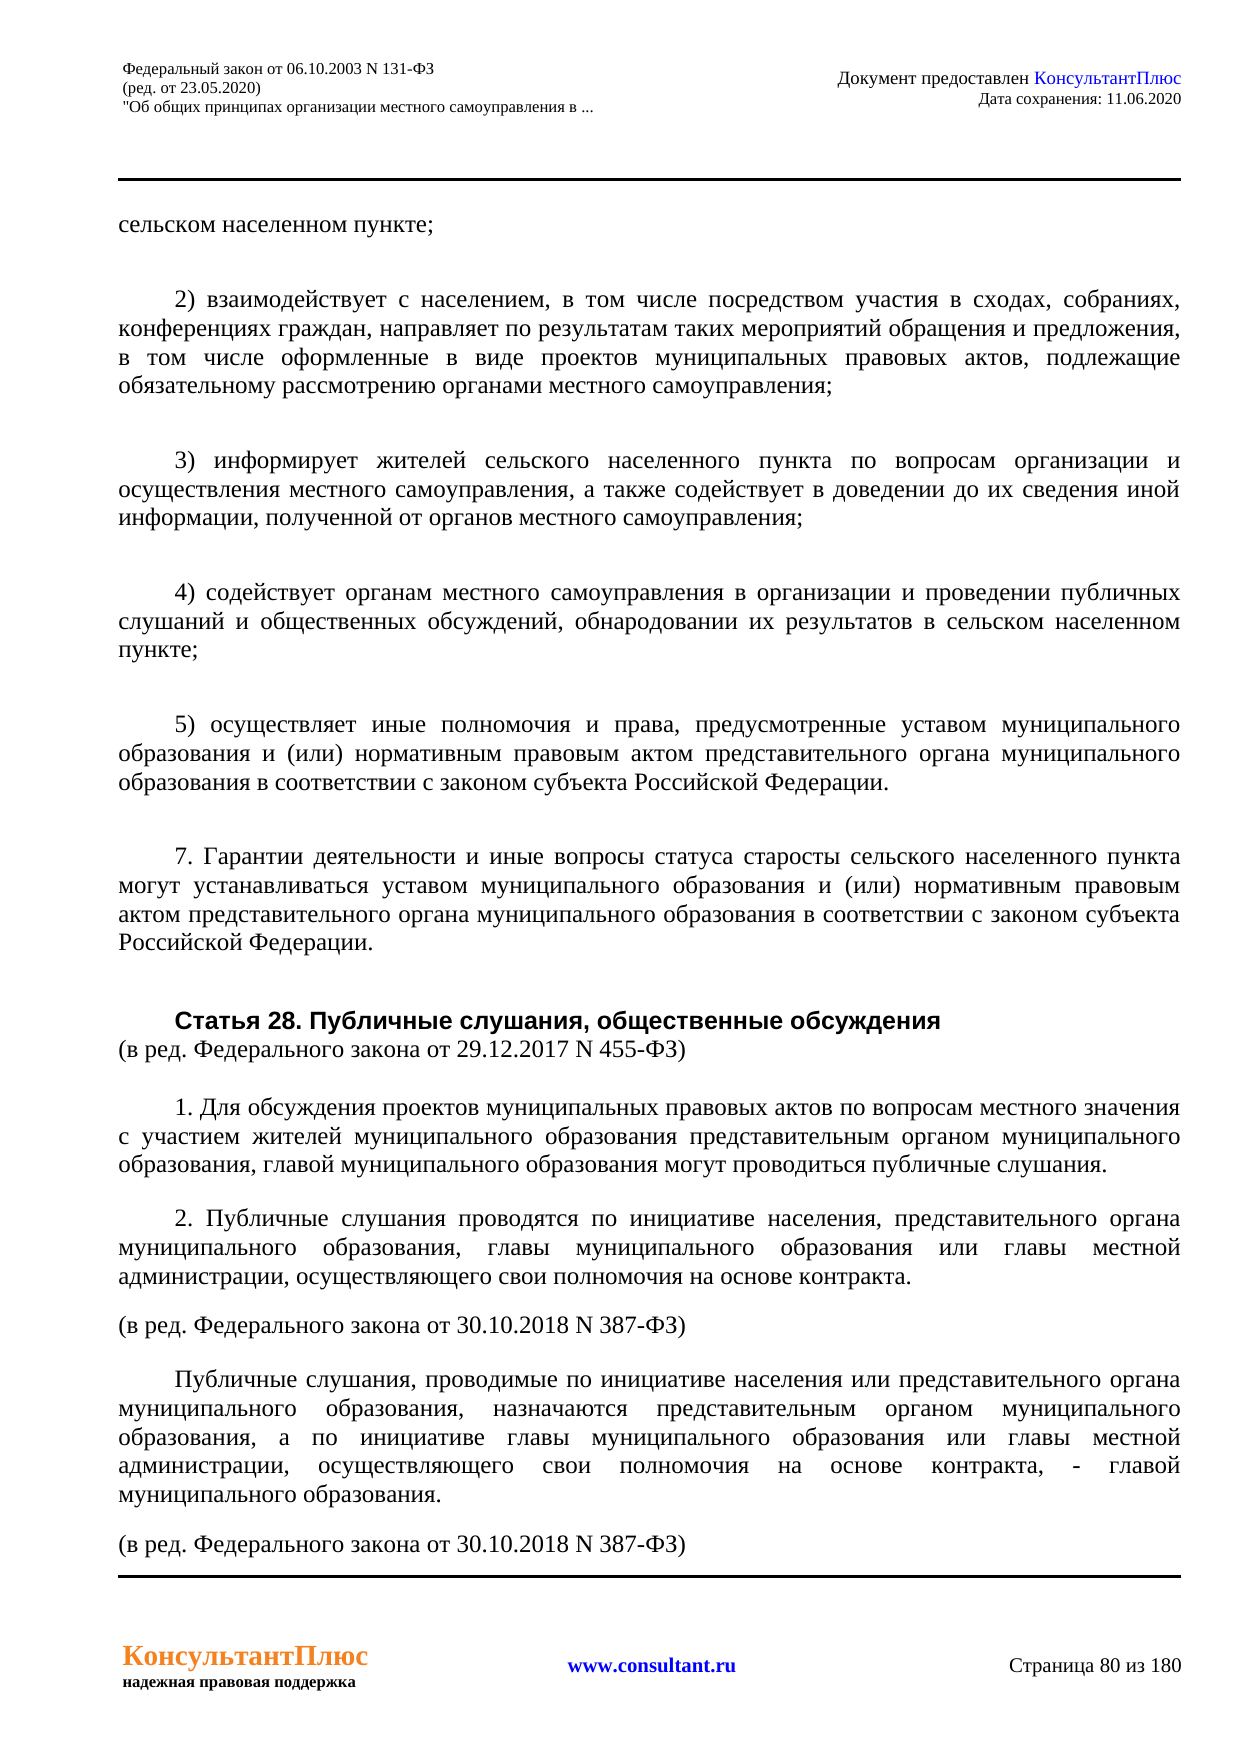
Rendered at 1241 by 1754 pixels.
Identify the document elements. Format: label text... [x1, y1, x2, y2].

title Статья 28. Публичные слушания, общественные обсуждения [118, 1006, 1181, 1034]
text (в ред. Федерального закона от 30.10.2018 N 387-ФЗ) [118, 1310, 1181, 1339]
text (в ред. Федерального закона от 29.12.2017 N 455-ФЗ) [118, 1034, 1181, 1063]
text 2. Публичные слушания проводятся по инициативе населения, представительного органа муниципального образования, главы муниципального образования или главы местной администрации, осуществляющего свои полномочия на основе контракта. [118, 1203, 1181, 1289]
text (в ред. Федерального закона от 30.10.2018 N 387-ФЗ) [118, 1529, 1181, 1557]
text 5) осуществляет иные полномочия и права, предусмотренные уставом муниципального образования и (или) нормативным правовым актом представительного органа муниципального образования в соответствии с законом субъекта Российской Федерации. [118, 709, 1181, 795]
text 7. Гарантии деятельности и иные вопросы статуса старосты сельского населенного пункта могут устанавливаться уставом муниципального образования и (или) нормативным правовым актом представительного органа муниципального образования в соответствии с законом субъекта Российской Федерации. [118, 841, 1181, 956]
text 2) взаимодействует с населением, в том числе посредством участия в сходах, собраниях, конференциях граждан, направляет по результатам таких мероприятий обращения и предложения, в том числе оформленные в виде проектов муниципальных правовых актов, подлежащие обязательному рассмотрению органами местного самоуправления; [118, 284, 1181, 399]
text 3) информирует жителей сельского населенного пункта по вопросам организации и осуществления местного самоуправления, а также содействует в доведении до их сведения иной информации, полученной от органов местного самоуправления; [118, 445, 1181, 531]
text 1. Для обсуждения проектов муниципальных правовых актов по вопросам местного значения с участием жителей муниципального образования представительным органом муниципального образования, главой муниципального образования могут проводиться публичные слушания. [118, 1092, 1181, 1178]
text 4) содействует органам местного самоуправления в организации и проведении публичных слушаний и общественных обсуждений, обнародовании их результатов в сельском населенном пункте; [118, 577, 1181, 663]
text Публичные слушания, проводимые по инициативе населения или представительного органа муниципального образования, назначаются представительным органом муниципального образования, а по инициативе главы муниципального образования или главы местной администрации, осуществляющего свои полномочия на основе контракта, - главой муниципального образования. [118, 1364, 1181, 1508]
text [118, 209, 1181, 238]
